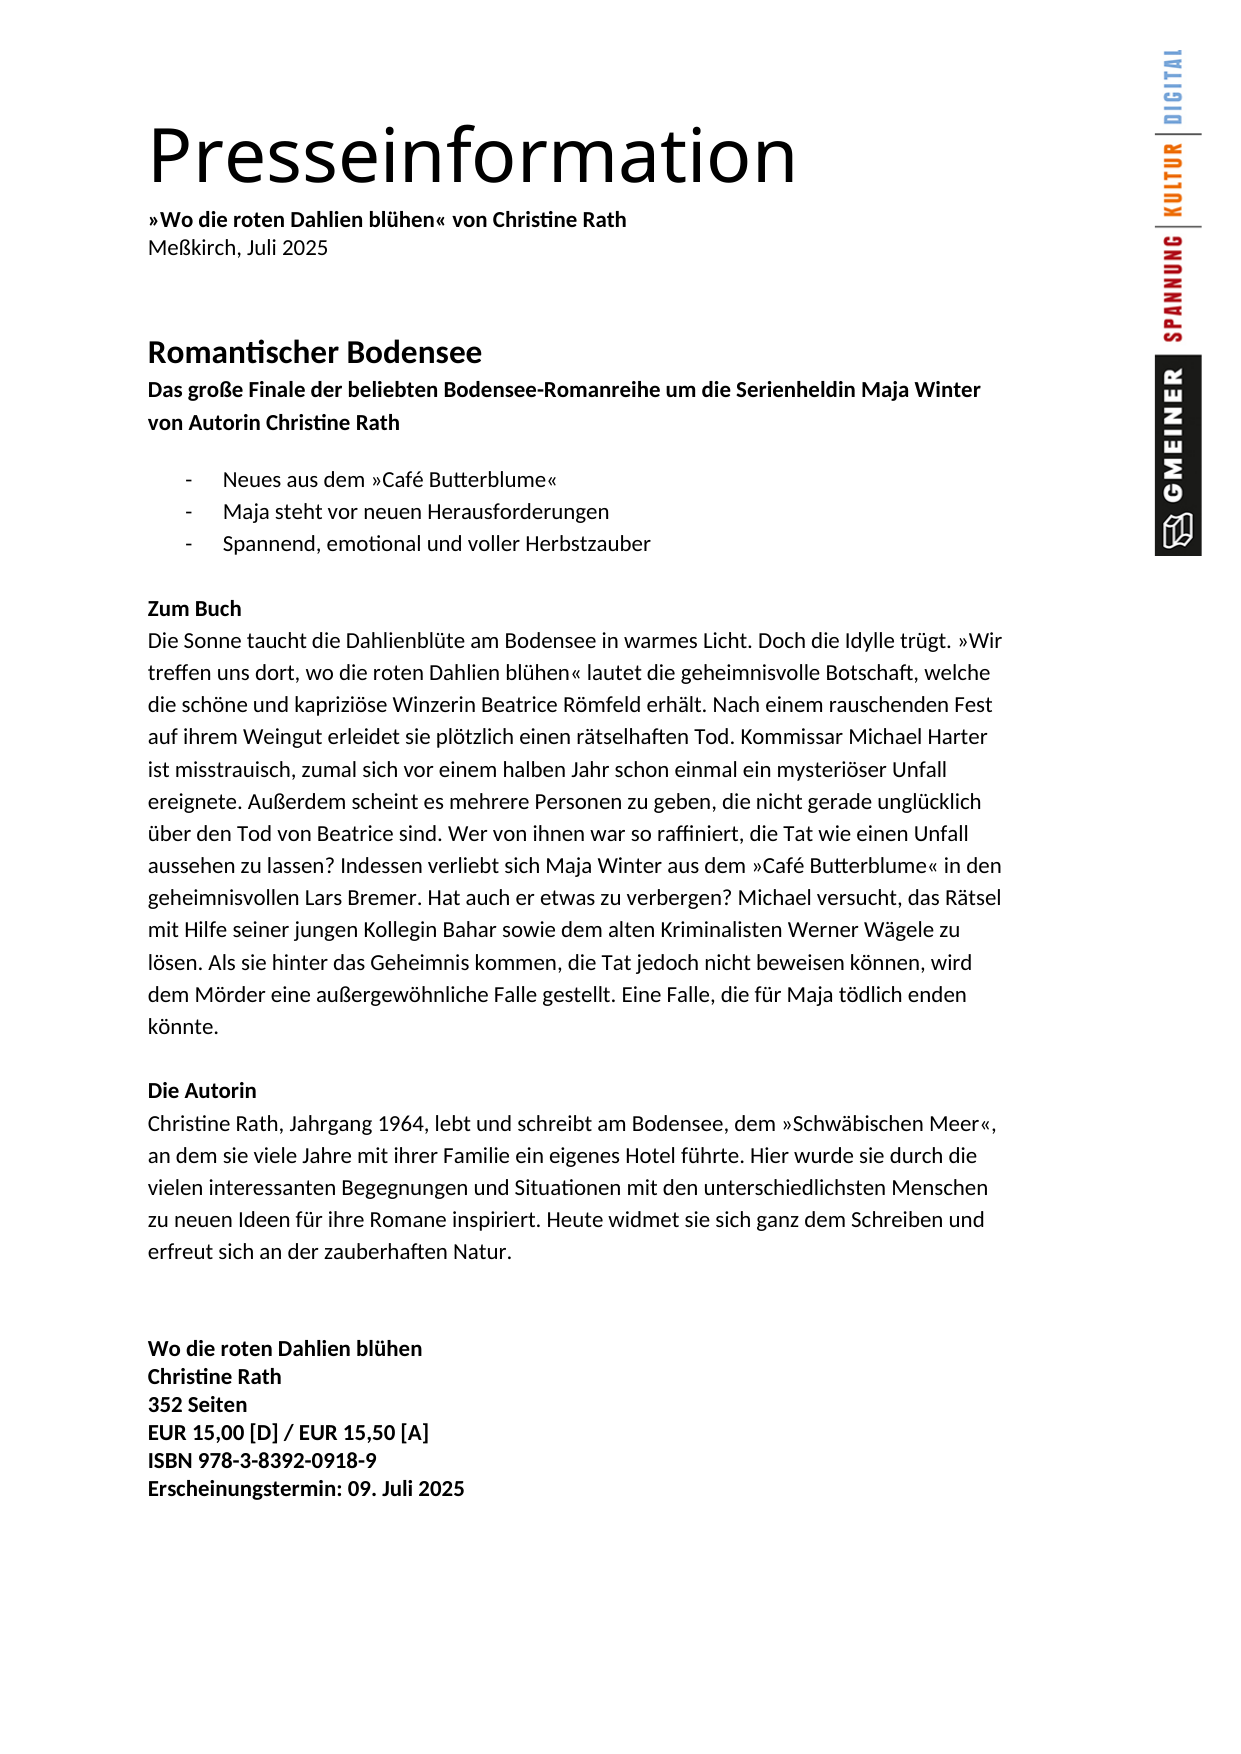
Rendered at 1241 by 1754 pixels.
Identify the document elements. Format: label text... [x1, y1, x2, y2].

text Presseinformation [148, 102, 1004, 205]
text »Wo die roten Dahlien blühen« von Christine Rath [148, 205, 1004, 233]
list Spannend, emotional und voller Herbstzauber [185, 529, 1004, 557]
text EUR 15,00 [D] / EUR 15,50 [A] [148, 1418, 1004, 1446]
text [148, 1474, 1004, 1502]
text Christine Rath [148, 1362, 1004, 1390]
text 352 Seiten [148, 1390, 1004, 1418]
text Die Autorin [148, 1077, 1004, 1104]
text Die Sonne taucht die Dahlienblüte am Bodensee in warmes Licht. Doch die Idylle trügt. »Wir treffen uns dort, wo die roten Dahlien blühen« lautet die geheimnisvolle Botschaft, welche die schöne und kapriziöse Winzerin Beatrice Römfeld erhält. Nach einem rauschenden Fest auf ihrem Weingut erleidet sie plötzlich einen rätselhaften Tod. Kommissar Michael Harter ist misstrauisch, zumal sich vor einem halben Jahr schon einmal ein mysteriöser Unfall ereignete. Außerdem scheint es mehrere Personen zu geben, die nicht gerade unglücklich über den Tod von Beatrice sind. Wer von ihnen war so raffiniert, die Tat wie einen Unfall aussehen zu lassen? Indessen verliebt sich Maja Winter aus dem »Café Butterblume« in den geheimnisvollen Lars Bremer. Hat auch er etwas zu verbergen? Michael versucht, das Rätsel mit Hilfe seiner jungen Kollegin Bahar sowie dem alten Kriminalisten Werner Wägele zu lösen. Als sie hinter das Geheimnis kommen, die Tat jedoch nicht beweisen können, wird dem Mörder eine außergewöhnliche Falle gestellt. Eine Falle, die für Maja tödlich enden könnte. [148, 626, 1004, 1040]
text Zum Buch [148, 594, 1004, 622]
text Romantischer Bodensee Das große Finale der beliebten Bodensee-Romanreihe um die Serienheldin Maja Winter von Autorin Christine Rath [148, 331, 1004, 436]
picture [1154, 50, 1202, 556]
text Meßkirch, Juli 2025 [148, 233, 1004, 261]
list Neues aus dem »Café Butterblume« [185, 465, 1004, 493]
text Christine Rath, Jahrgang 1964, lebt und schreibt am Bodensee, dem »Schwäbischen Meer«, an dem sie viele Jahre mit ihrer Familie ein eigenes Hotel führte. Hier wurde sie durch die vielen interessanten Begegnungen und Situationen mit den unterschiedlichsten Menschen zu neuen Ideen für ihre Romane inspiriert. Heute widmet sie sich ganz dem Schreiben und erfreut sich an der zauberhaften Natur. [148, 1109, 1004, 1266]
text ISBN 978-3-8392-0918-9 [148, 1446, 1004, 1474]
list Maja steht vor neuen Herausforderungen [185, 497, 1004, 525]
text Wo die roten Dahlien blühen [148, 1334, 1004, 1362]
